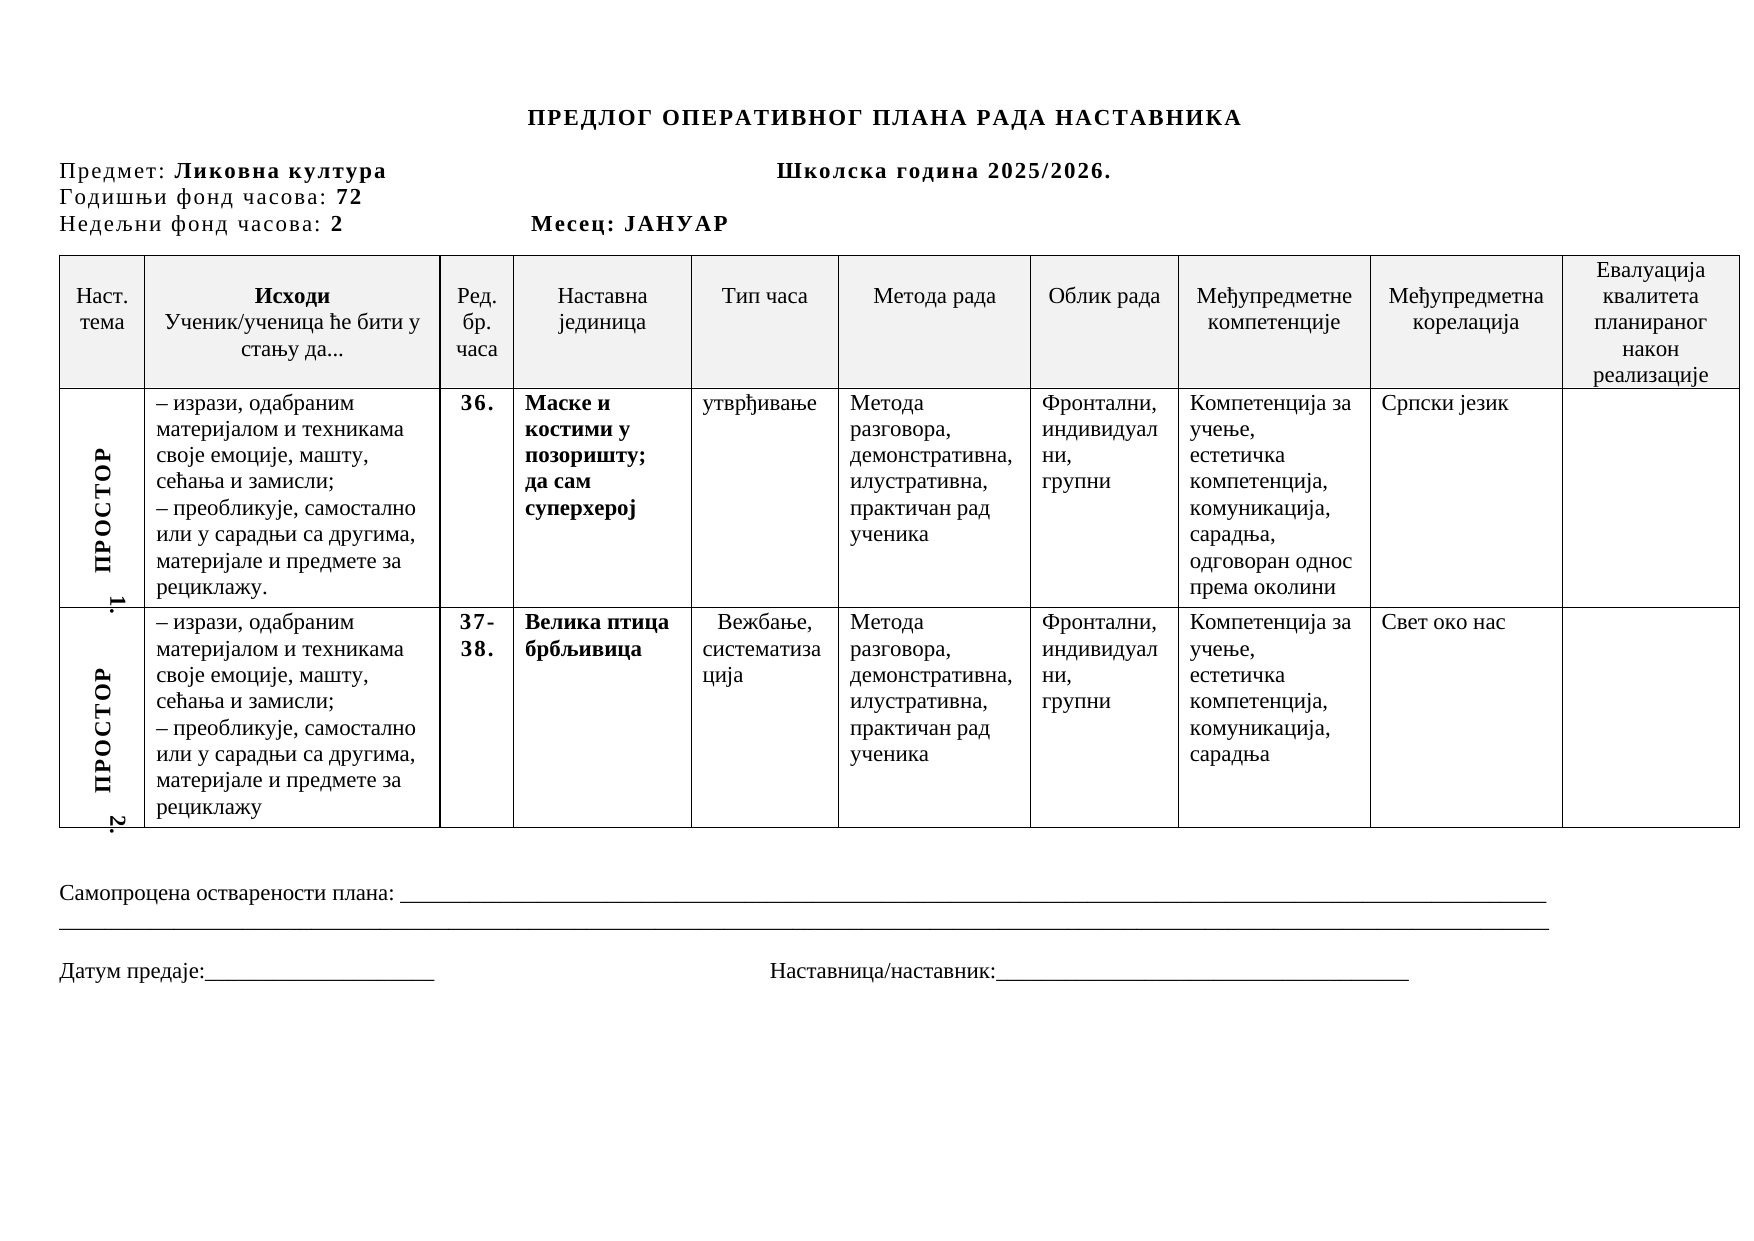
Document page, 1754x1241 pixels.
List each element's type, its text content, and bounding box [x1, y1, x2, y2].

table_header Наст. тема [60, 256, 144, 387]
table_header Међупредметна корелација [1371, 256, 1562, 387]
table_cell утврђивање [692, 389, 838, 607]
text ПРЕДЛОГ ОПЕРАТИВНОГ ПЛАНА РАДА НАСТАВНИКА [59, 104, 1695, 131]
table_cell Српски језик [1371, 389, 1562, 607]
table_cell Вежбање, систематизација [692, 608, 838, 827]
table_cell [1563, 389, 1739, 607]
table_cell – изрази, одабраним материјалом и техникама своје емоције, машту, сећања и замисли; – преобликује, самостално или у сарадњи са другима, материјале и предмете за рециклажу [145, 608, 439, 827]
text Датум предаје:____________________ Наставница/наставник:____________________________________ [59, 957, 1695, 983]
table_cell Компетенција за учење, естетичка компетенција, комуникација, сарадња, одговоран однос према околини [1179, 389, 1370, 607]
table_cell ПРОСТОР [60, 389, 144, 607]
table_header Облик рада [1031, 256, 1178, 387]
table_cell Фронтални, индивидуални, групни [1031, 389, 1178, 607]
table_cell 37-38. [441, 608, 513, 827]
table_cell Метода разговора, демонстративна, илустративна, практичан рад ученика [839, 608, 1030, 827]
text Годишњи фонд часова: 72 [59, 183, 1695, 209]
table_header Тип часа [692, 256, 838, 387]
table_cell – изрази, одабраним материјалом и техникама своје емоције, машту, сећања и замисли; – преобликује, самостално или у сарадњи са другима, материјале и предмете за рециклажу. [145, 389, 439, 607]
table_header Исходи Ученик/ученица ће бити у стању да... [145, 256, 439, 387]
table_cell Маске и костими у позоришту; да сам суперхерој [514, 389, 691, 607]
table_header Евалуација квалитета планираног након реализације [1563, 256, 1739, 387]
text Недељни фонд часова: 2 Месец: ЈАНУАР [59, 209, 1695, 236]
table_cell Велика птица брбљивица [514, 608, 691, 827]
text Предмет: Ликовна култура Школска година 2025/2026. [59, 157, 1695, 183]
table_header Међупредметне компетенције [1179, 256, 1370, 387]
text Самопроцена остварености плана: ____________________________________________________________________________________________________ [59, 879, 1695, 906]
table_cell [1563, 608, 1739, 827]
table_header Наставна јединица [514, 256, 691, 387]
table_cell Фронтални, индивидуални, групни [1031, 608, 1178, 827]
table_header Ред. бр. часа [441, 256, 513, 387]
table_cell 36. [441, 389, 513, 607]
table_header Метода рада [839, 256, 1030, 387]
table_cell Свет око нас [1371, 608, 1562, 827]
table_cell Метода разговора, демонстративна, илустративна, практичан рад ученика [839, 389, 1030, 607]
text __________________________________________________________________________________________________________________________________ [59, 906, 1695, 932]
table_cell ПРОСТОР [60, 608, 144, 827]
table_cell Компетенција за учење, естетичка компетенција, комуникација, сарадња [1179, 608, 1370, 827]
